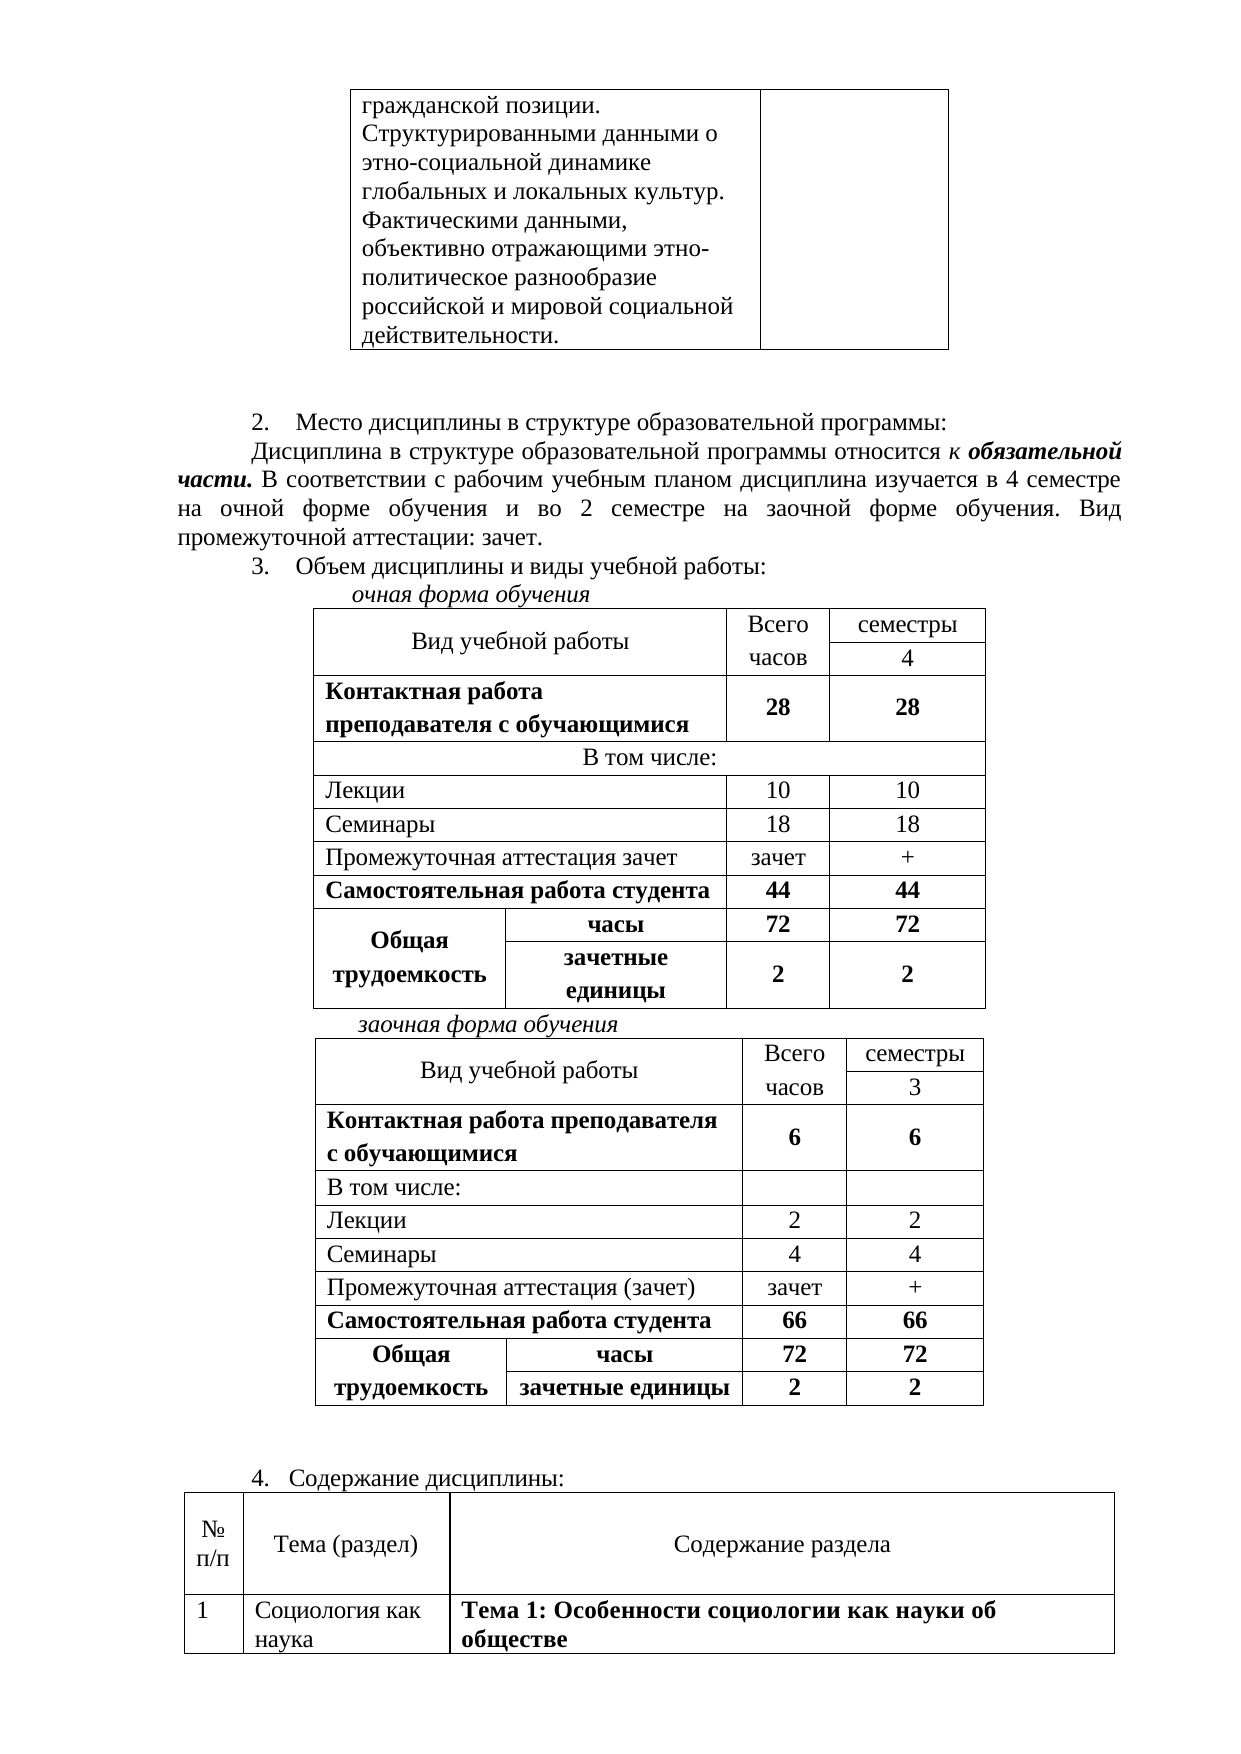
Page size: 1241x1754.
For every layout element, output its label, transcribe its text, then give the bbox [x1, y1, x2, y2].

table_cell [351, 90, 760, 348]
table_cell 28 [830, 676, 985, 741]
table_cell 4 [847, 1239, 983, 1271]
table_header Вид учебной работы [316, 1039, 742, 1104]
table_cell Самостоятельная работа студента [314, 876, 726, 908]
table_cell Промежуточная аттестация (зачет) [316, 1272, 742, 1304]
table_cell 3 [847, 1072, 983, 1104]
table_cell 66 [847, 1306, 983, 1338]
table_header Вид учебной работы [314, 609, 726, 675]
table_cell зачетные единицы [506, 942, 726, 1008]
table_cell 72 [727, 909, 829, 941]
table_cell Контактная работа преподавателя с обучающимися [314, 676, 726, 741]
text очная форма обучения [182, 579, 1120, 608]
table_cell 6 [743, 1105, 846, 1170]
table_cell [847, 1171, 983, 1204]
table_cell В том числе: [314, 742, 985, 774]
list Содержание дисциплины: [251, 1463, 1122, 1492]
table_cell Семинары [316, 1239, 742, 1271]
table_cell Лекции [314, 776, 726, 808]
table_cell Общая трудоемкость [316, 1339, 506, 1404]
table_cell 72 [830, 909, 985, 941]
table_cell В том числе: [316, 1171, 742, 1204]
table_cell Семинары [314, 809, 726, 841]
text Дисциплина в структуре образовательной программы относится к обязательной части. В соответствии с рабочим учебным планом дисциплина изучается в 4 семестре на очной форме обучения и во 2 семестре на заочной форме обучения. Вид промежуточной аттестации: зачет. [177, 436, 1122, 551]
table_cell 2 [847, 1206, 983, 1238]
table_cell 1 [185, 1595, 243, 1652]
table_cell 2 [847, 1372, 983, 1404]
table_cell 72 [847, 1339, 983, 1371]
table_header Всего часов [727, 609, 829, 675]
table_cell 18 [727, 809, 829, 841]
table_cell 66 [743, 1306, 846, 1338]
table_header Содержание раздела [451, 1493, 1114, 1594]
text заочная форма обучения [182, 1009, 1120, 1037]
table_cell Контактная работа преподавателя с обучающимися [316, 1105, 742, 1170]
table_header № п/п [185, 1493, 243, 1594]
list Место дисциплины в структуре образовательной программы: [177, 407, 1122, 436]
table_cell Самостоятельная работа студента [316, 1306, 742, 1338]
table_cell Промежуточная аттестация зачет [314, 842, 726, 874]
table_cell зачет [727, 842, 829, 874]
table_cell зачетные единицы [507, 1372, 742, 1404]
table_cell 4 [743, 1239, 846, 1271]
table_cell 10 [727, 776, 829, 808]
table_cell 10 [830, 776, 985, 808]
table_header семестры [830, 609, 985, 642]
table_header Всего часов [743, 1039, 846, 1104]
table_cell часы [507, 1339, 742, 1371]
table_cell 18 [830, 809, 985, 841]
table_cell 2 [830, 942, 985, 1008]
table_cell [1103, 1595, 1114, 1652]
table_cell 28 [727, 676, 829, 741]
table_cell Общая трудоемкость [314, 909, 505, 1008]
table_header семестры [847, 1039, 983, 1071]
table_cell 6 [847, 1105, 983, 1170]
table_cell [743, 1171, 846, 1204]
table_header Тема (раздел) [244, 1493, 449, 1594]
list Объем дисциплины и виды учебной работы: [177, 551, 1122, 579]
table_cell Лекции [316, 1206, 742, 1238]
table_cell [244, 1595, 449, 1652]
table_cell 44 [727, 876, 829, 908]
table_cell + [847, 1272, 983, 1304]
table_cell 2 [727, 942, 829, 1008]
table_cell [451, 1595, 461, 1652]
table_cell часы [506, 909, 726, 941]
table_cell 2 [743, 1206, 846, 1238]
table_cell 4 [830, 643, 985, 675]
table_cell 2 [743, 1372, 846, 1404]
table_cell + [830, 842, 985, 874]
table_cell зачет [743, 1272, 846, 1304]
table_cell 72 [743, 1339, 846, 1371]
table_cell 44 [830, 876, 985, 908]
